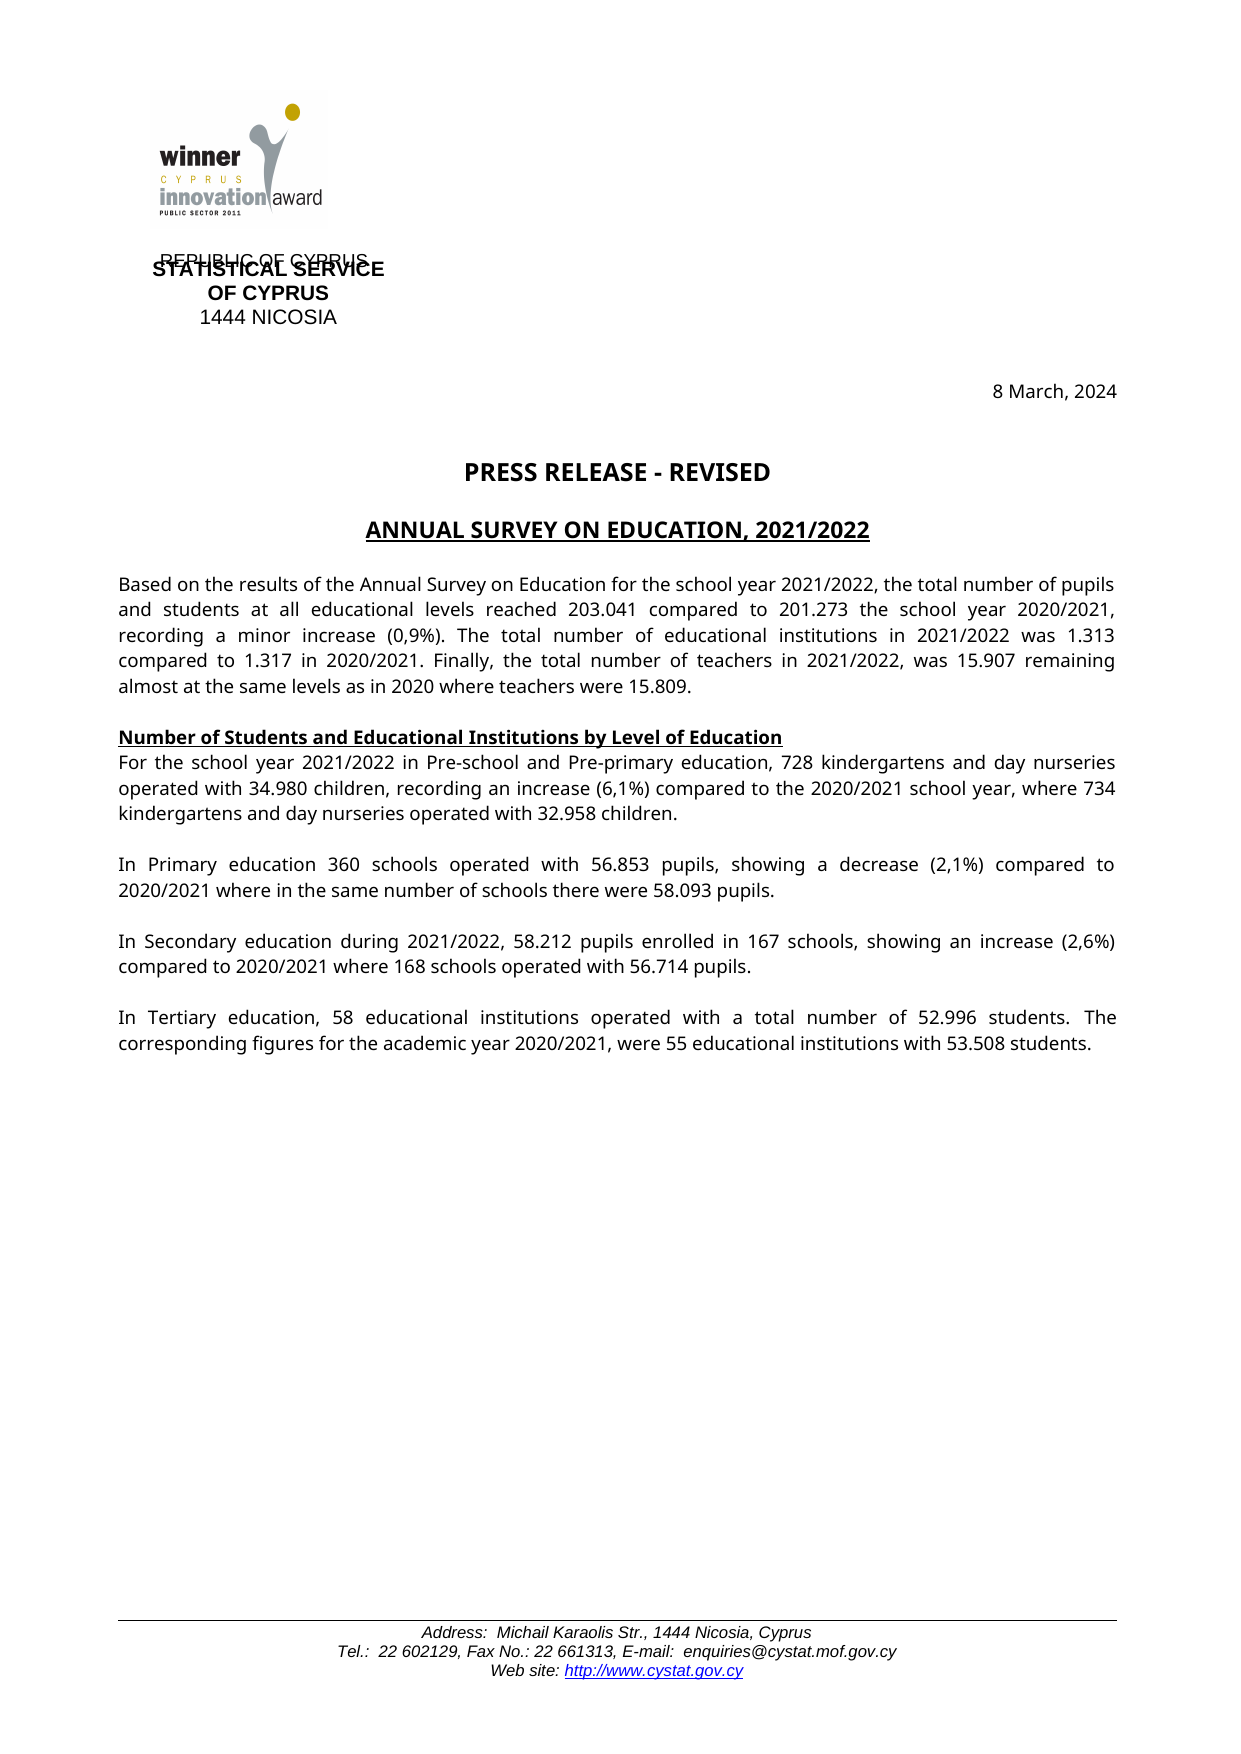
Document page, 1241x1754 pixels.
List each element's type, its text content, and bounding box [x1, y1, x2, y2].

text In Secondary education during 2021/2022, 58.212 pupils enrolled in 167 schools, showing an increase (2,6%) compared to 2020/2021 where 168 schools operated with 56.714 pupils. [118, 928, 1117, 979]
text In Tertiary education, 58 educational institutions operated with a total number of 52.996 students. The corresponding figures for the academic year 2020/2021, were 55 educational institutions with 53.508 students. [118, 1005, 1117, 1056]
text For the school year 2021/2022 in Pre-school and Pre-primary education, 728 kindergartens and day nurseries operated with 34.980 children, recording an increase (6,1%) compared to the 2020/2021 school year, where 734 kindergartens and day nurseries operated with 32.958 children. [118, 749, 1117, 826]
text Number of Students and Educational Institutions by Level of Education [118, 724, 1117, 749]
text 8 March, 2024 [118, 378, 1117, 403]
text ANNUAL SURVEY ON EDUCATION, 2021/2022 [118, 514, 1117, 545]
text In Primary education 360 schools operated with 56.853 pupils, showing a decrease (2,1%) compared to 2020/2021 where in the same number of schools there were 58.093 pupils. [118, 852, 1117, 903]
text Based on the results of the Annual Survey on Education for the school year 2021/2022, the total number of pupils and students at all educational levels reached 203.041 compared to 201.273 the school year 2020/2021, recording a minor increase (0,9%). The total number of educational institutions in 2021/2022 was 1.313 compared to 1.317 in 2020/2021. Finally, the total number of teachers in 2021/2022, was 15.907 remaining almost at the same levels as in 2020 where teachers were 15.809. [118, 571, 1117, 698]
text PRESS RELEASE - REVISED [118, 454, 1117, 488]
